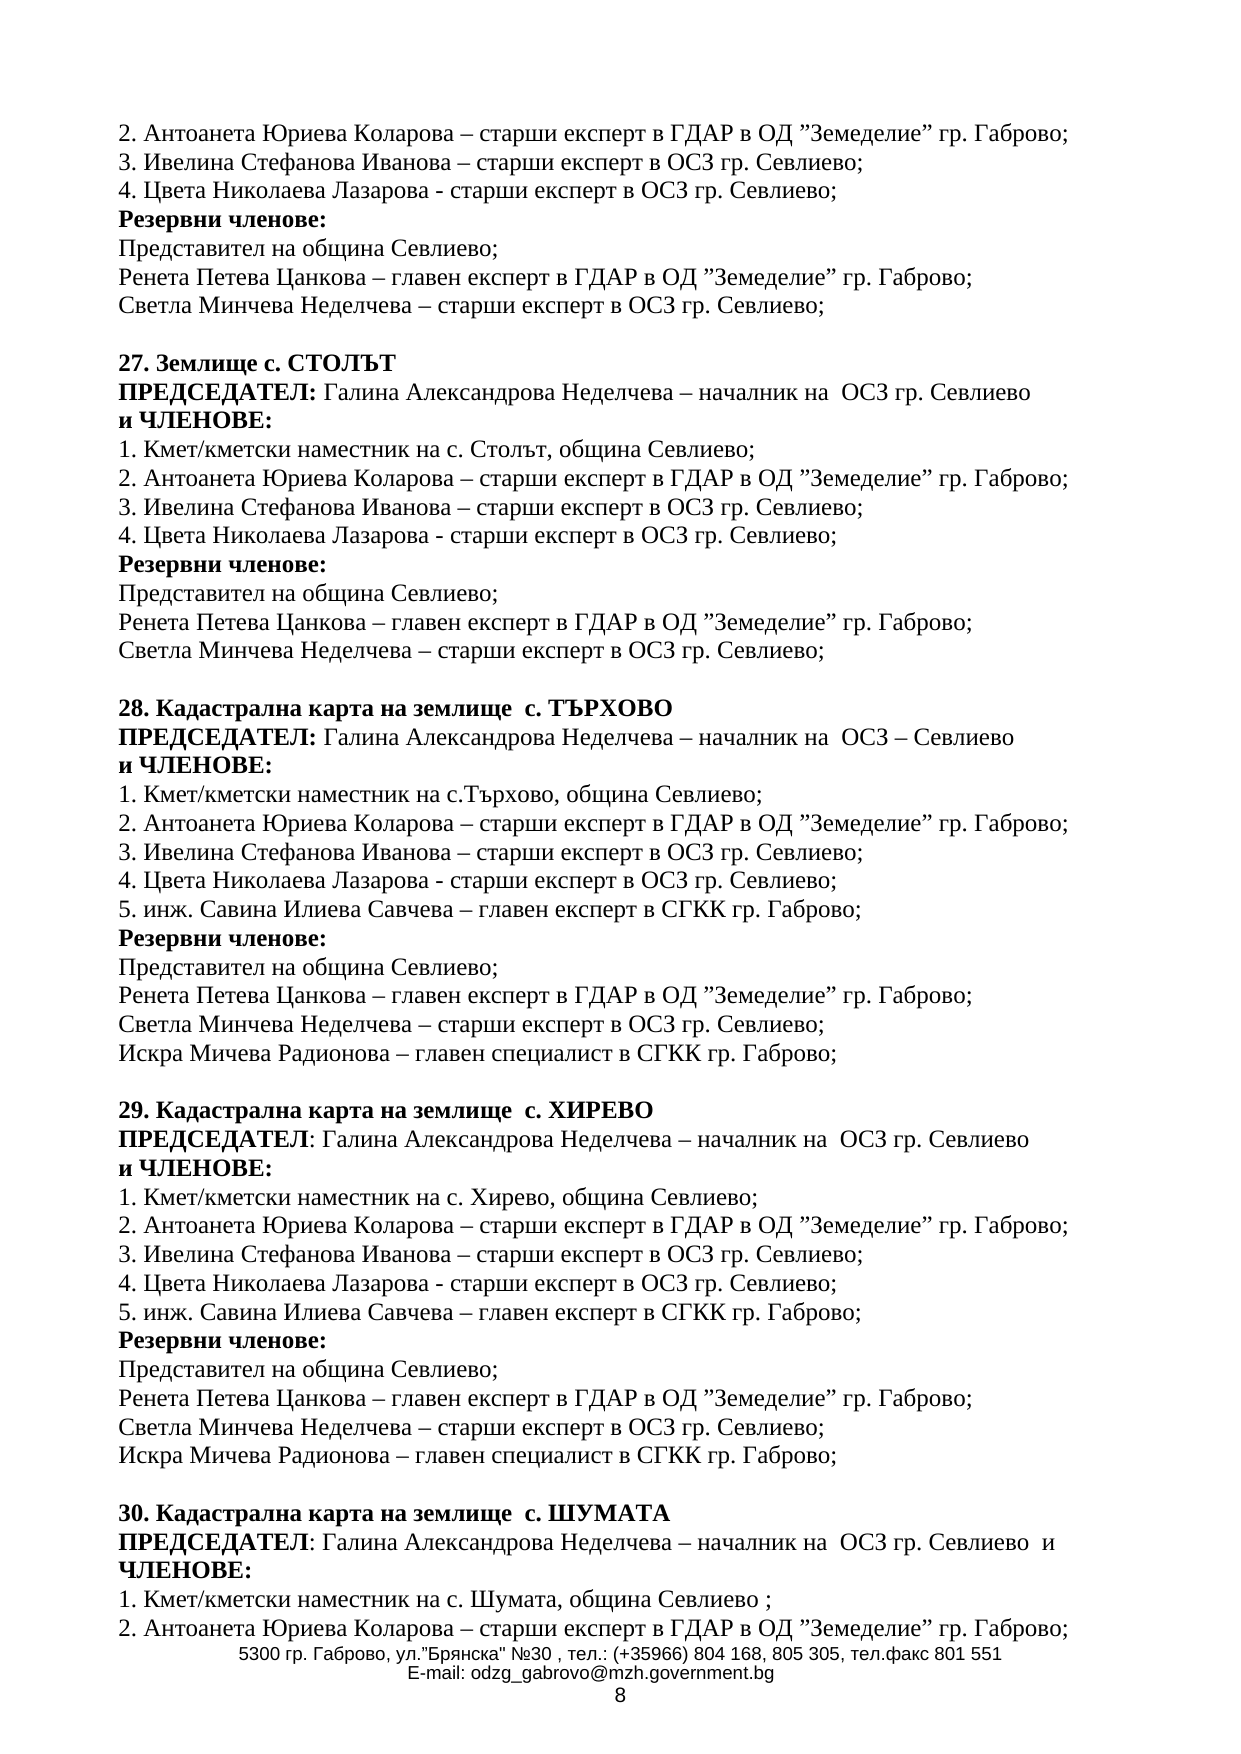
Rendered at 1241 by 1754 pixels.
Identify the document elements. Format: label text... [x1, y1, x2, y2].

text 4. Цвета Николаева Лазарова - старши експерт в ОСЗ гр. Севлиево; [118, 1268, 1122, 1297]
text и ЧЛЕНОВЕ: [118, 1153, 1122, 1182]
text 4. Цвета Николаева Лазарова - старши експерт в ОСЗ гр. Севлиево; [118, 866, 1122, 894]
text Резервни членове: [118, 549, 1122, 578]
text и ЧЛЕНОВЕ: [118, 406, 1122, 434]
text 1. Кмет/кметски наместник на с. Хирево, община Севлиево; [118, 1182, 1122, 1211]
text 3. Ивелина Стефанова Иванова – старши експерт в ОСЗ гр. Севлиево; [118, 147, 1122, 176]
text Искра Мичева Радионова – главен специалист в СГКК гр. Габрово; [118, 1038, 1122, 1067]
text Ренета Петева Цанкова – главен експерт в ГДАР в ОД ”Земеделие” гр. Габрово; [118, 1383, 1122, 1412]
text Представител на община Севлиево; [118, 952, 1122, 981]
text ПРЕДСЕДАТЕЛ: Галина Александрова Неделчева – началник на ОСЗ гр. Севлиево [118, 1124, 1122, 1153]
text 5. инж. Савина Илиева Савчева – главен експерт в СГКК гр. Габрово; [118, 1297, 1122, 1326]
text 2. Антоанета Юриева Коларова – старши експерт в ГДАР в ОД ”Земеделие” гр. Габрово; [118, 1211, 1122, 1239]
text Ренета Петева Цанкова – главен експерт в ГДАР в ОД ”Земеделие” гр. Габрово; [118, 981, 1122, 1009]
text Резервни членове: [118, 1326, 1122, 1354]
text ПРЕДСЕДАТЕЛ: Галина Александрова Неделчева – началник на ОСЗ – Севлиево [118, 722, 1122, 751]
text Представител на община Севлиево; [118, 1354, 1122, 1383]
text 2. Антоанета Юриева Коларова – старши експерт в ГДАР в ОД ”Земеделие” гр. Габрово; [118, 118, 1122, 147]
text Ренета Петева Цанкова – главен експерт в ГДАР в ОД ”Земеделие” гр. Габрово; [118, 262, 1122, 291]
text 30. Кадастрална карта на землище с. ШУМАТА [118, 1498, 1122, 1527]
text 1. Кмет/кметски наместник на с. Столът, община Севлиево; [118, 434, 1122, 463]
text 27. Землище с. СТОЛЪТ [118, 348, 1122, 377]
text Искра Мичева Радионова – главен специалист в СГКК гр. Габрово; [118, 1441, 1122, 1469]
text 29. Кадастрална карта на землище с. ХИРЕВО [118, 1096, 1122, 1124]
text 1. Кмет/кметски наместник на с.Търхово, община Севлиево; [118, 779, 1122, 808]
text 2. Антоанета Юриева Коларова – старши експерт в ГДАР в ОД ”Земеделие” гр. Габрово; [118, 808, 1122, 837]
text Резервни членове: [118, 923, 1122, 952]
text Ренета Петева Цанкова – главен експерт в ГДАР в ОД ”Земеделие” гр. Габрово; [118, 607, 1122, 636]
text ПРЕДСЕДАТЕЛ: Галина Александрова Неделчева – началник на ОСЗ гр. Севлиево [118, 377, 1122, 406]
text Светла Минчева Неделчева – старши експерт в ОСЗ гр. Севлиево; [118, 1009, 1122, 1038]
text 4. Цвета Николаева Лазарова - старши експерт в ОСЗ гр. Севлиево; [118, 521, 1122, 549]
text 3. Ивелина Стефанова Иванова – старши експерт в ОСЗ гр. Севлиево; [118, 1239, 1122, 1268]
text 4. Цвета Николаева Лазарова - старши експерт в ОСЗ гр. Севлиево; [118, 176, 1122, 204]
text и ЧЛЕНОВЕ: [118, 751, 1122, 779]
text Представител на община Севлиево; [118, 233, 1122, 262]
text Представител на община Севлиево; [118, 578, 1122, 607]
text 5. инж. Савина Илиева Савчева – главен експерт в СГКК гр. Габрово; [118, 894, 1122, 923]
text 2. Антоанета Юриева Коларова – старши експерт в ГДАР в ОД ”Земеделие” гр. Габрово; [118, 1613, 1122, 1642]
text 3. Ивелина Стефанова Иванова – старши експерт в ОСЗ гр. Севлиево; [118, 492, 1122, 521]
text 2. Антоанета Юриева Коларова – старши експерт в ГДАР в ОД ”Земеделие” гр. Габрово; [118, 463, 1122, 492]
text Светла Минчева Неделчева – старши експерт в ОСЗ гр. Севлиево; [118, 291, 1122, 319]
text 3. Ивелина Стефанова Иванова – старши експерт в ОСЗ гр. Севлиево; [118, 837, 1122, 866]
text ЧЛЕНОВЕ: [118, 1556, 1122, 1584]
text 1. Кмет/кметски наместник на с. Шумата, община Севлиево ; [118, 1584, 1122, 1613]
text Светла Минчева Неделчева – старши експерт в ОСЗ гр. Севлиево; [118, 636, 1122, 664]
text ПРЕДСЕДАТЕЛ: Галина Александрова Неделчева – началник на ОСЗ гр. Севлиево и [118, 1527, 1122, 1556]
text Резервни членове: [118, 204, 1122, 233]
text Светла Минчева Неделчева – старши експерт в ОСЗ гр. Севлиево; [118, 1412, 1122, 1441]
text 28. Кадастрална карта на землище с. ТЪРХОВО [118, 693, 1122, 722]
